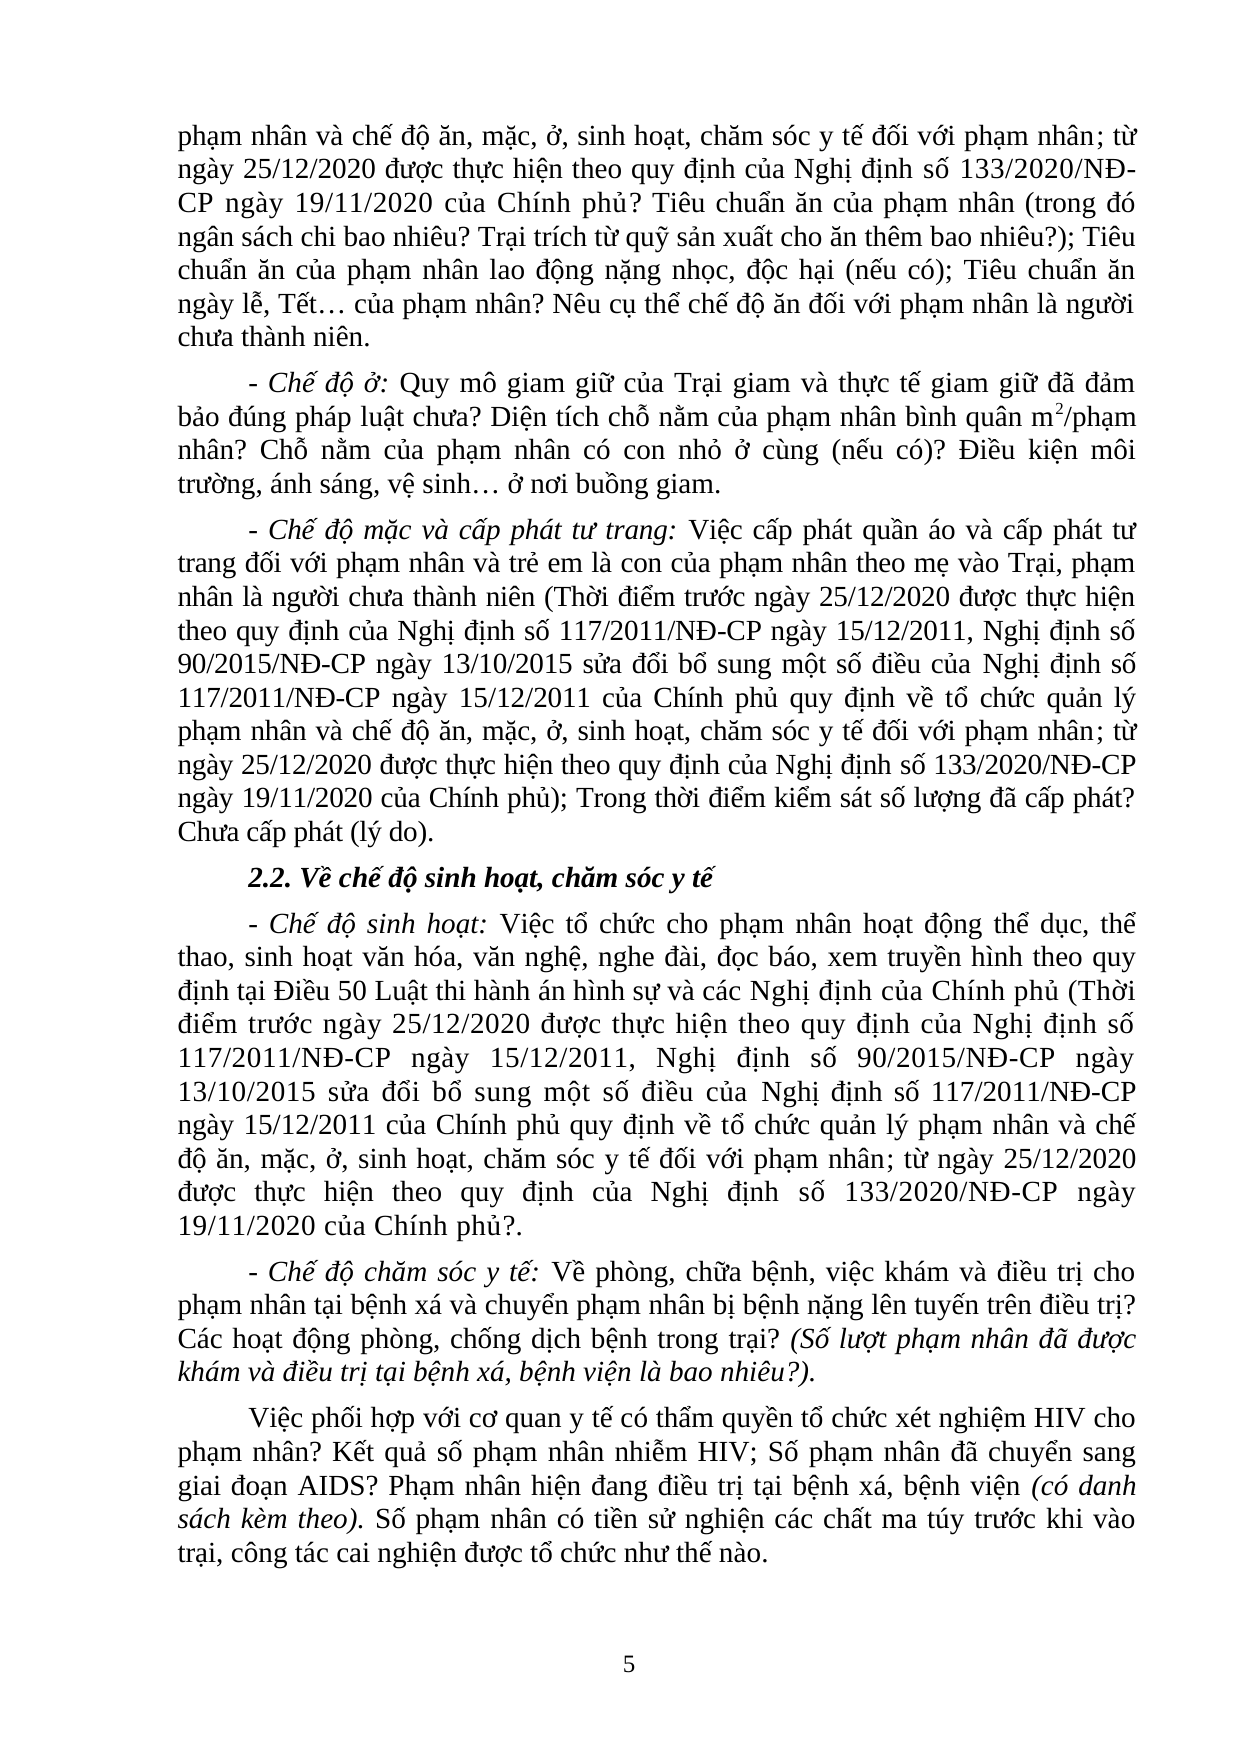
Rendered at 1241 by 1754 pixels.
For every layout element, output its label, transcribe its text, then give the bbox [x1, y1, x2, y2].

text - Chế độ mặc và cấp phát tư trang: Việc cấp phát quần áo và cấp phát tư trang đối với phạm nhân và trẻ em là con của phạm nhân theo mẹ vào Trại, phạm nhân là người chưa thành niên (Thời điểm trước ngày 25/12/2020 được thực hiện theo quy định của Nghị định số 117/2011/NĐ-CP ngày 15/12/2011, Nghị định số 90/2015/NĐ-CP ngày 13/10/2015 sửa đổi bổ sung một số điều của Nghị định số 117/2011/NĐ-CP ngày 15/12/2011 của Chính phủ quy định về tổ chức quản lý phạm nhân và chế độ ăn, mặc, ở, sinh hoạt, chăm sóc y tế đối với phạm nhân; từ ngày 25/12/2020 được thực hiện theo quy định của Nghị định số 133/2020/NĐ-CP ngày 19/11/2020 của Chính phủ); Trong thời điểm kiểm sát số lượng đã cấp phát? Chưa cấp phát (lý do). [177, 512, 1137, 847]
text Việc phối hợp với cơ quan y tế có thẩm quyền tổ chức xét nghiệm HIV cho phạm nhân? Kết quả số phạm nhân nhiễm HIV; Số phạm nhân đã chuyển sang giai đoạn AIDS? Phạm nhân hiện đang điều trị tại bệnh xá, bệnh viện (có danh sách kèm theo). Số phạm nhân có tiền sử nghiện các chất ma túy trước khi vào trại, công tác cai nghiện được tổ chức như thế nào. [177, 1401, 1137, 1568]
text - Chế độ chăm sóc y tế: Về phòng, chữa bệnh, việc khám và điều trị cho phạm nhân tại bệnh xá và chuyển phạm nhân bị bệnh nặng lên tuyến trên điều trị? Các hoạt động phòng, chống dịch bệnh trong trại? (Số lượt phạm nhân đã được khám và điều trị tại bệnh xá, bệnh viện là bao nhiêu?). [177, 1254, 1137, 1388]
text - Chế độ ở: Quy mô giam giữ của Trại giam và thực tế giam giữ đã đảm bảo đúng pháp luật chưa? Diện tích chỗ nằm của phạm nhân bình quân m2/phạm nhân? Chỗ nằm của phạm nhân có con nhỏ ở cùng (nếu có)? Điều kiện môi trường, ánh sáng, vệ sinh… ở nơi buồng giam. [177, 365, 1137, 499]
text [177, 118, 1137, 353]
text 2.2. Về chế độ sinh hoạt, chăm sóc y tế [177, 860, 1137, 893]
text - Chế độ sinh hoạt: Việc tổ chức cho phạm nhân hoạt động thể dục, thể thao, sinh hoạt văn hóa, văn nghệ, nghe đài, đọc báo, xem truyền hình theo quy định tại Điều 50 Luật thi hành án hình sự và các Nghị định của Chính phủ (Thời điểm trước ngày 25/12/2020 được thực hiện theo quy định của Nghị định số 117/2011/NĐ-CP ngày 15/12/2011, Nghị định số 90/2015/NĐ-CP ngày 13/10/2015 sửa đổi bổ sung một số điều của Nghị định số 117/2011/NĐ-CP ngày 15/12/2011 của Chính phủ quy định về tổ chức quản lý phạm nhân và chế độ ăn, mặc, ở, sinh hoạt, chăm sóc y tế đối với phạm nhân; từ ngày 25/12/2020 được thực hiện theo quy định của Nghị định số 133/2020/NĐ-CP ngày 19/11/2020 của Chính phủ?. [177, 906, 1137, 1241]
